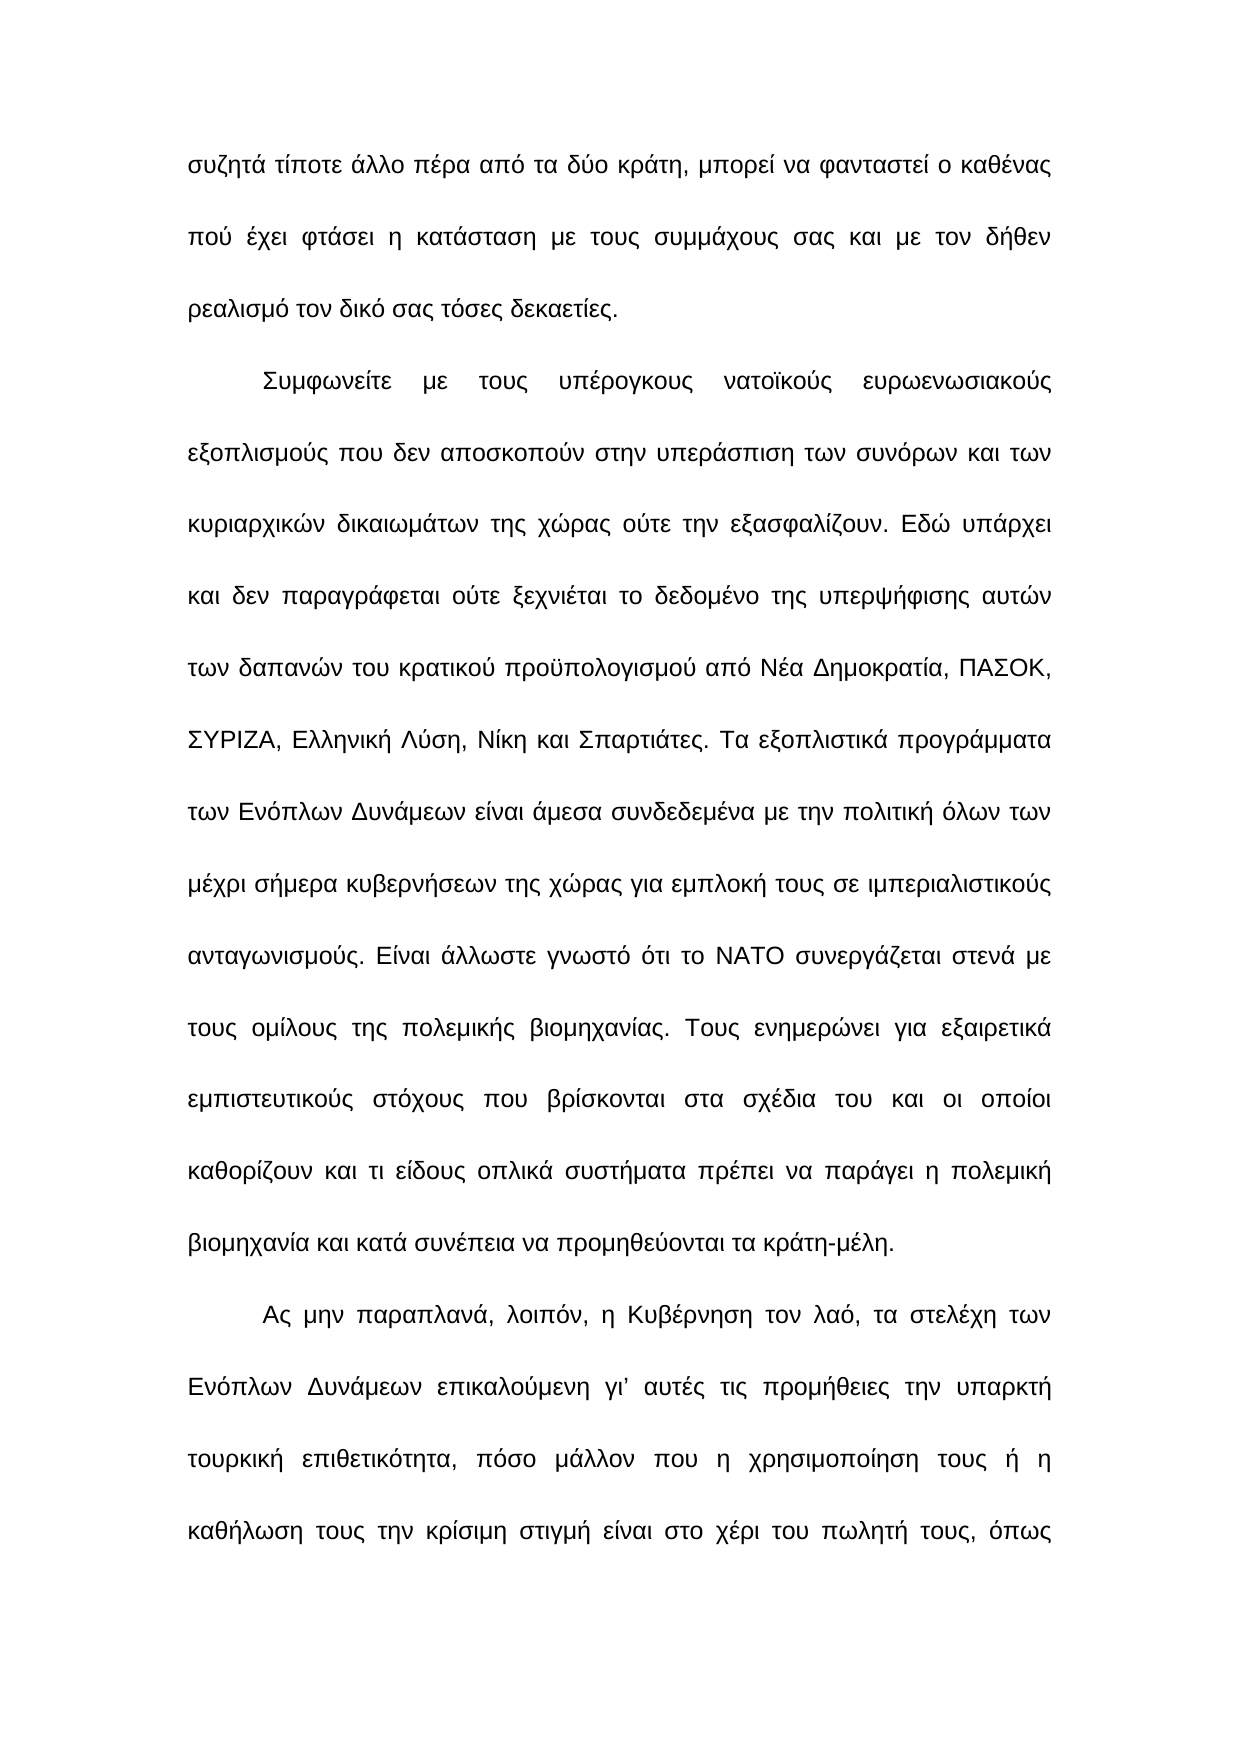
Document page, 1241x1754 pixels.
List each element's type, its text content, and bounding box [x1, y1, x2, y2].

text Συμφωνείτε με τους υπέρογκους νατοϊκούς ευρωενωσιακούς εξοπλισμούς που δεν αποσκοπούν στην υπεράσπιση των συνόρων και των κυριαρχικών δικαιωμάτων της χώρας ούτε την εξασφαλίζουν. Εδώ υπάρχει και δεν παραγράφεται ούτε ξεχνιέται το δεδομένο της υπερψήφισης αυτών των δαπανών του κρατικού προϋπολογισμού από Νέα Δημοκρατία, ΠΑΣΟΚ, ΣΥΡΙΖΑ, Ελληνική Λύση, Νίκη και Σπαρτιάτες. Τα εξοπλιστικά προγράμματα των Ενόπλων Δυνάμεων είναι άμεσα συνδεδεμένα με την πολιτική όλων των μέχρι σήμερα κυβερνήσεων της χώρας για εμπλοκή τους σε ιμπεριαλιστικούς ανταγωνισμούς. Είναι άλλωστε γνωστό ότι το ΝΑΤΟ συνεργάζεται στενά με τους ομίλους της πολεμικής βιομηχανίας. Τους ενημερώνει για εξαιρετικά εμπιστευτικούς στόχους που βρίσκονται στα σχέδια του και οι οποίοι καθορίζουν και τι είδους οπλικά συστήματα πρέπει να παράγει η πολεμική βιομηχανία και κατά συνέπεια να προμηθεύονται τα κράτη-μέλη. [187, 665, 1053, 807]
text Συμφωνείτε με τους υπέρογκους νατοϊκούς ευρωενωσιακούς εξοπλισμούς που δεν αποσκοπούν στην υπεράσπιση των συνόρων και των κυριαρχικών δικαιωμάτων της χώρας ούτε την εξασφαλίζουν. Εδώ υπάρχει και δεν παραγράφεται ούτε ξεχνιέται το δεδομένο της υπερψήφισης αυτών των δαπανών του κρατικού προϋπολογισμού από Νέα Δημοκρατία, ΠΑΣΟΚ, ΣΥΡΙΖΑ, Ελληνική Λύση, Νίκη και Σπαρτιάτες. Τα εξοπλιστικά προγράμματα των Ενόπλων Δυνάμεων είναι άμεσα συνδεδεμένα με την πολιτική όλων των μέχρι σήμερα κυβερνήσεων της χώρας για εμπλοκή τους σε ιμπεριαλιστικούς ανταγωνισμούς. Είναι άλλωστε γνωστό ότι το ΝΑΤΟ συνεργάζεται στενά με τους ομίλους της πολεμικής βιομηχανίας. Τους ενημερώνει για εξαιρετικά εμπιστευτικούς στόχους που βρίσκονται στα σχέδια του και οι οποίοι καθορίζουν και τι είδους οπλικά συστήματα πρέπει να παράγει η πολεμική βιομηχανία και κατά συνέπεια να προμηθεύονται τα κράτη-μέλη. [187, 809, 1053, 1023]
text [187, 150, 1053, 322]
text Συμφωνείτε με τους υπέρογκους νατοϊκούς ευρωενωσιακούς εξοπλισμούς που δεν αποσκοπούν στην υπεράσπιση των συνόρων και των κυριαρχικών δικαιωμάτων της χώρας ούτε την εξασφαλίζουν. Εδώ υπάρχει και δεν παραγράφεται ούτε ξεχνιέται το δεδομένο της υπερψήφισης αυτών των δαπανών του κρατικού προϋπολογισμού από Νέα Δημοκρατία, ΠΑΣΟΚ, ΣΥΡΙΖΑ, Ελληνική Λύση, Νίκη και Σπαρτιάτες. Τα εξοπλιστικά προγράμματα των Ενόπλων Δυνάμεων είναι άμεσα συνδεδεμένα με την πολιτική όλων των μέχρι σήμερα κυβερνήσεων της χώρας για εμπλοκή τους σε ιμπεριαλιστικούς ανταγωνισμούς. Είναι άλλωστε γνωστό ότι το ΝΑΤΟ συνεργάζεται στενά με τους ομίλους της πολεμικής βιομηχανίας. Τους ενημερώνει για εξαιρετικά εμπιστευτικούς στόχους που βρίσκονται στα σχέδια του και οι οποίοι καθορίζουν και τι είδους οπλικά συστήματα πρέπει να παράγει η πολεμική βιομηχανία και κατά συνέπεια να προμηθεύονται τα κράτη-μέλη. [187, 366, 1053, 663]
text Συμφωνείτε με τους υπέρογκους νατοϊκούς ευρωενωσιακούς εξοπλισμούς που δεν αποσκοπούν στην υπεράσπιση των συνόρων και των κυριαρχικών δικαιωμάτων της χώρας ούτε την εξασφαλίζουν. Εδώ υπάρχει και δεν παραγράφεται ούτε ξεχνιέται το δεδομένο της υπερψήφισης αυτών των δαπανών του κρατικού προϋπολογισμού από Νέα Δημοκρατία, ΠΑΣΟΚ, ΣΥΡΙΖΑ, Ελληνική Λύση, Νίκη και Σπαρτιάτες. Τα εξοπλιστικά προγράμματα των Ενόπλων Δυνάμεων είναι άμεσα συνδεδεμένα με την πολιτική όλων των μέχρι σήμερα κυβερνήσεων της χώρας για εμπλοκή τους σε ιμπεριαλιστικούς ανταγωνισμούς. Είναι άλλωστε γνωστό ότι το ΝΑΤΟ συνεργάζεται στενά με τους ομίλους της πολεμικής βιομηχανίας. Τους ενημερώνει για εξαιρετικά εμπιστευτικούς στόχους που βρίσκονται στα σχέδια του και οι οποίοι καθορίζουν και τι είδους οπλικά συστήματα πρέπει να παράγει η πολεμική βιομηχανία και κατά συνέπεια να προμηθεύονται τα κράτη-μέλη. [187, 1025, 1053, 1257]
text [187, 1456, 1053, 1544]
